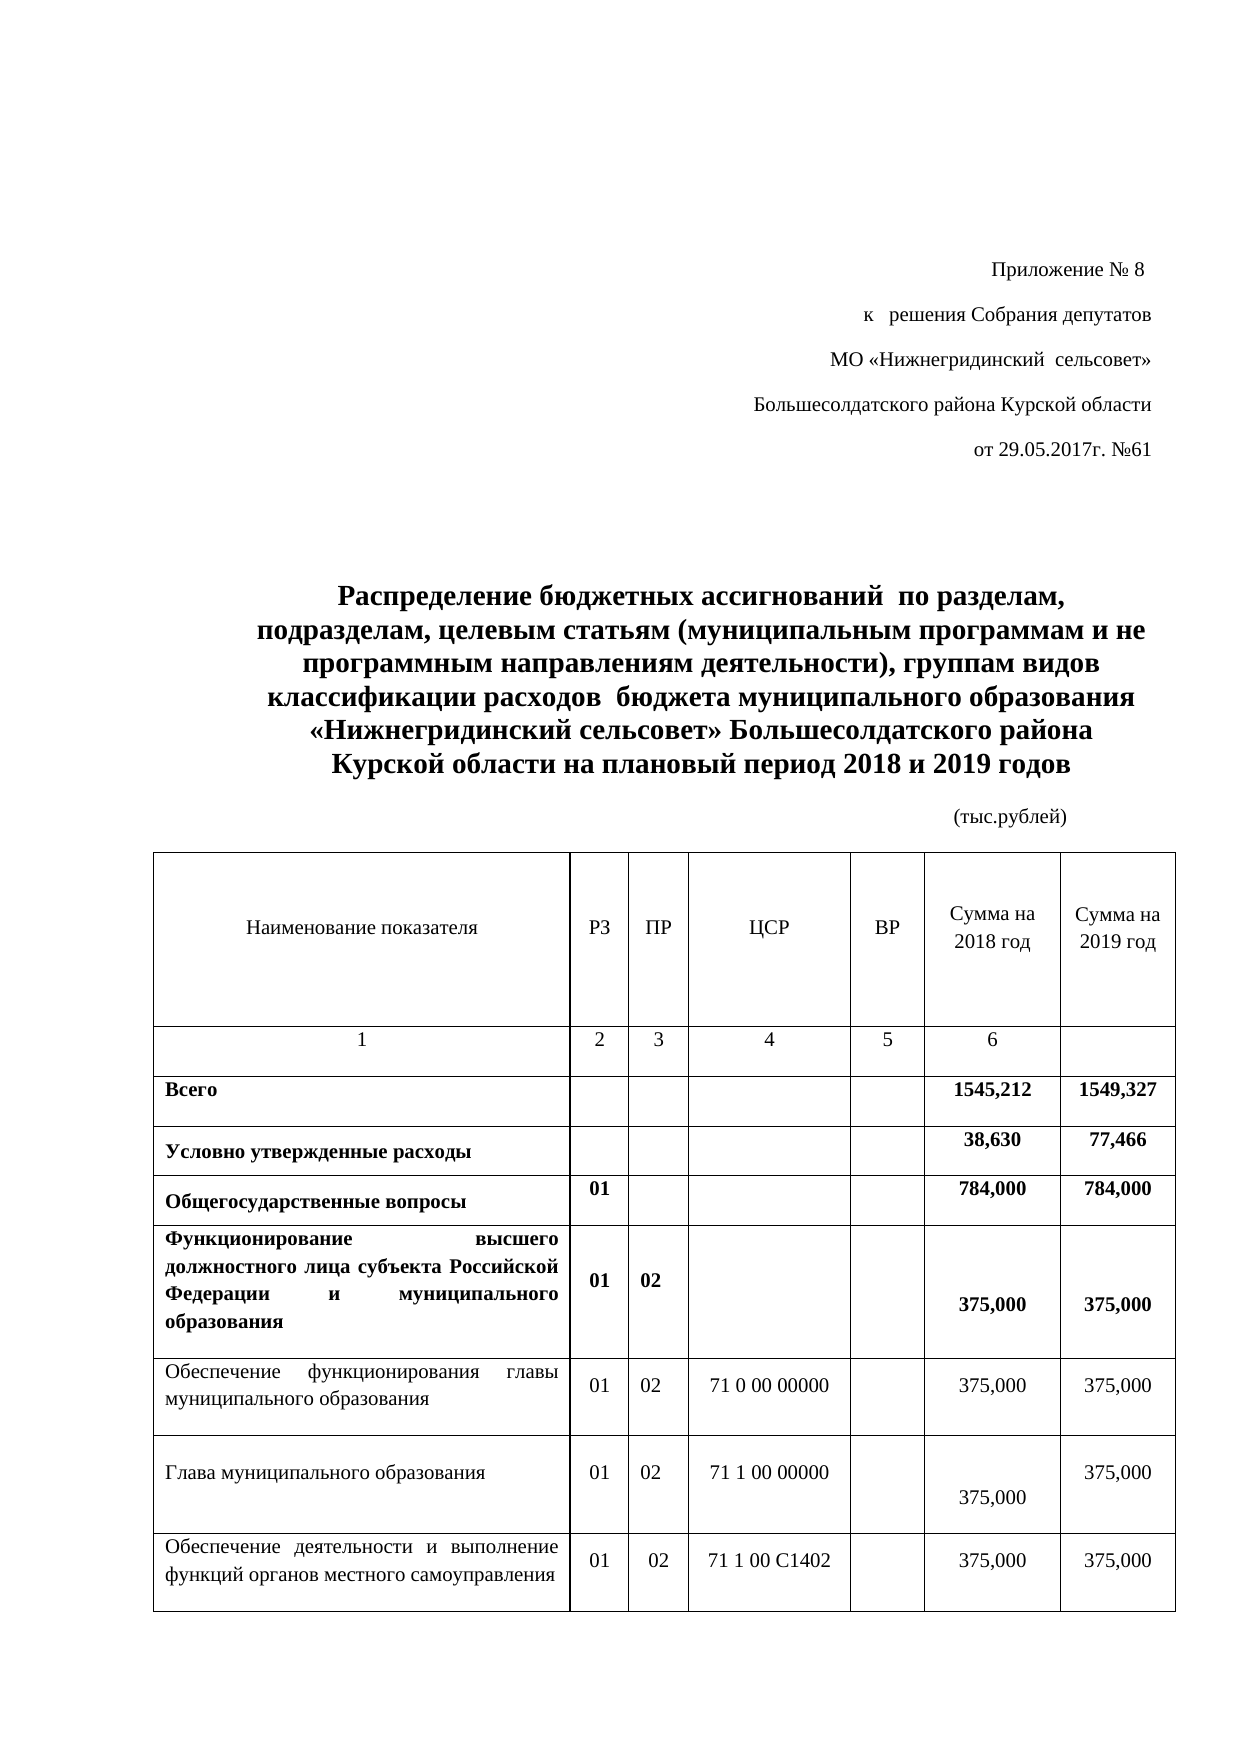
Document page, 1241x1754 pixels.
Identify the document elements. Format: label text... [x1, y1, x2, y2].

table_cell Глава муниципального образования [154, 1436, 569, 1533]
table_cell 77,466 [1061, 1127, 1175, 1175]
table_cell [689, 1127, 850, 1175]
table_cell [629, 1127, 688, 1175]
table_cell 01 [571, 1359, 628, 1435]
table_cell [851, 1226, 924, 1358]
text от 29.05.2017г. №61 [177, 436, 1152, 461]
table_cell 1 [154, 1027, 569, 1076]
table_cell [851, 1534, 924, 1611]
table_cell 71 1 00 00000 [689, 1436, 850, 1533]
table_cell [689, 1226, 850, 1358]
table_cell 01 [571, 1436, 628, 1533]
table_cell 784,000 [1061, 1176, 1175, 1225]
text Распределение бюджетных ассигнований по разделам, подразделам, целевым статьям (муниципальным программам и не [251, 578, 1152, 645]
table_cell Функционирование высшего должностного лица субъекта Российской Федерации и муниципального образования [154, 1226, 569, 1358]
table_cell 01 [571, 1226, 628, 1358]
table_cell [851, 1077, 924, 1126]
table_cell 4 [689, 1027, 850, 1076]
table_cell 02 [629, 1534, 688, 1611]
text (тыс.рублей) [177, 803, 1152, 828]
table_cell [629, 1077, 688, 1126]
table_cell [851, 1436, 924, 1533]
table_cell 375,000 [1061, 1534, 1175, 1611]
table_header ВР [851, 853, 924, 1026]
table_cell [689, 1176, 850, 1225]
table_cell Всего [154, 1077, 569, 1126]
table_cell 784,000 [925, 1176, 1060, 1225]
table_cell 375,000 [1061, 1226, 1175, 1358]
table_cell 2 [571, 1027, 628, 1076]
text к решения Собрания депутатов [177, 302, 1152, 326]
text программным направлениям деятельности), группам видов классификации расходов бюджета муниципального образования «Нижнегридинский сельсовет» Большесолдатского района Курской области на плановый период 2018 и 2019 годов [251, 645, 1152, 779]
table_cell 375,000 [925, 1534, 1060, 1611]
table_cell 02 [629, 1436, 688, 1533]
table_header Сумма на 2018 год [925, 853, 1060, 1026]
table_cell 375,000 [925, 1359, 1060, 1435]
table_cell 375,000 [925, 1436, 1060, 1533]
text Приложение № 8 [177, 257, 1152, 281]
table_cell 375,000 [925, 1226, 1060, 1358]
text Большесолдатского района Курской области [177, 392, 1152, 416]
table_cell 375,000 [1061, 1359, 1175, 1435]
table_header Наименование показателя [154, 853, 569, 1026]
table_cell 02 [629, 1359, 688, 1435]
table_cell 1545,212 [925, 1077, 1060, 1126]
table_cell 71 1 00 С1402 [689, 1534, 850, 1611]
table_cell 5 [851, 1027, 924, 1076]
table_cell [851, 1359, 924, 1435]
table_header ПР [629, 853, 688, 1026]
table_cell Обеспечение деятельности и выполнение функций органов местного самоуправления [154, 1534, 569, 1611]
table_cell [689, 1077, 850, 1126]
table_cell Общегосударственные вопросы [154, 1176, 569, 1225]
table_cell [851, 1127, 924, 1175]
table_cell 375,000 [1061, 1436, 1175, 1533]
table_cell 6 [925, 1027, 1060, 1076]
table_cell [1061, 1027, 1175, 1076]
table_cell Обеспечение функционирования главы муниципального образования [154, 1359, 569, 1435]
table_cell 3 [629, 1027, 688, 1076]
table_header Сумма на 2019 год [1061, 853, 1175, 1026]
table_cell [571, 1127, 628, 1175]
table_cell 1549,327 [1061, 1077, 1175, 1126]
table_header РЗ [571, 853, 628, 1026]
table_cell [629, 1176, 688, 1225]
text МО «Нижнегридинский сельсовет» [177, 347, 1152, 371]
table_header ЦСР [689, 853, 850, 1026]
table_cell [571, 1077, 628, 1126]
table_cell 71 0 00 00000 [689, 1359, 850, 1435]
table_cell [851, 1176, 924, 1225]
table_cell 38,630 [925, 1127, 1060, 1175]
table_cell 01 [571, 1176, 628, 1225]
table_cell Условно утвержденные расходы [154, 1127, 569, 1175]
table_cell 02 [629, 1226, 688, 1358]
table_cell 01 [571, 1534, 628, 1611]
